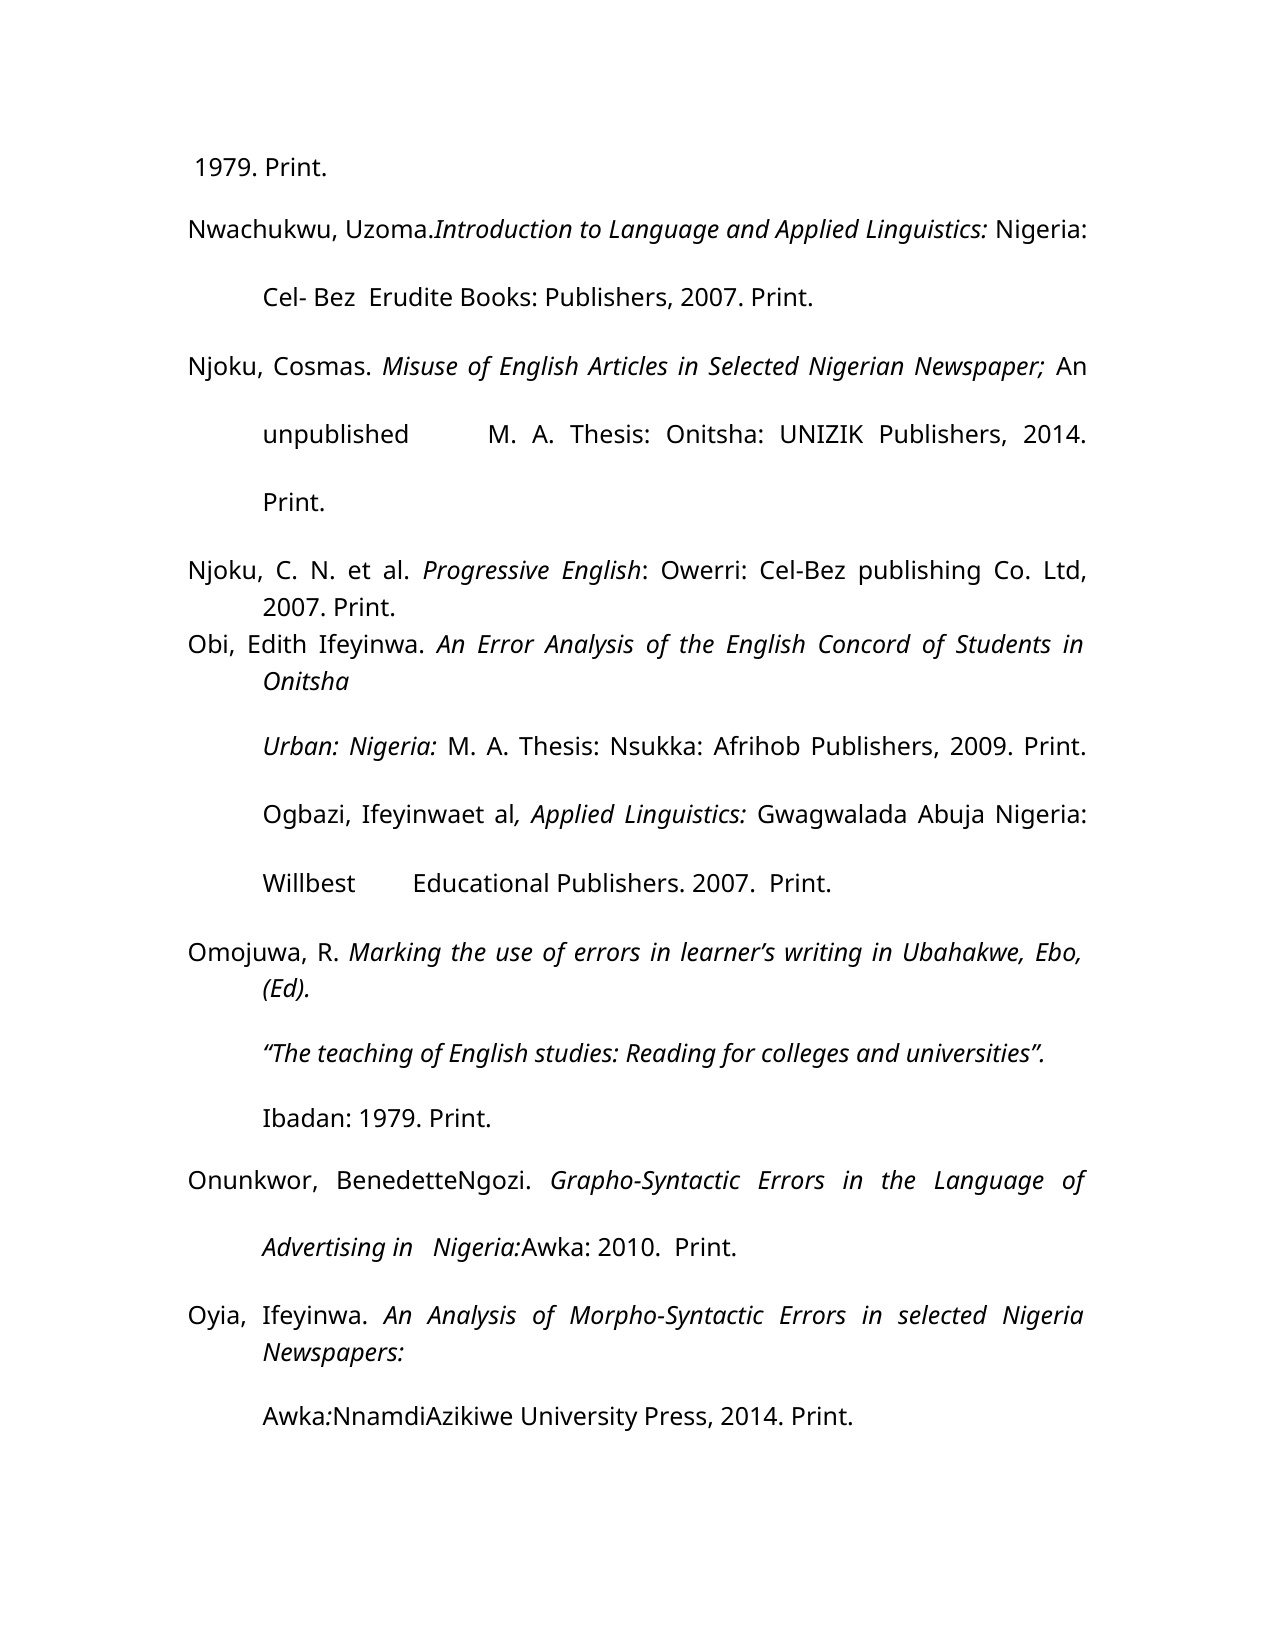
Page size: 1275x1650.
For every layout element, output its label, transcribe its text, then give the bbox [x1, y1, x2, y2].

text Omojuwa, R. Marking the use of errors in learner’s writing in Ubahakwe, Ebo,(Ed). [187, 934, 1087, 1005]
text Onunkwor, BenedetteNgozi. Grapho-Syntactic Errors in the Language of Advertising in Nigeria:Awka: 2010. Print. [187, 1163, 1087, 1264]
text 1979. Print. [187, 150, 1087, 184]
text Oyia, Ifeyinwa. An Analysis of Morpho-Syntactic Errors in selected Nigeria Newspapers: [187, 1297, 1087, 1368]
text Njoku, Cosmas. Misuse of English Articles in Selected Nigerian Newspaper; An unpublished M. A. Thesis: Onitsha: UNIZIK Publishers, 2014. Print. [187, 348, 1087, 518]
text Obi, Edith Ifeyinwa. An Error Analysis of the English Concord of Students in Onitsha [187, 627, 1087, 698]
text “The teaching of English studies: Reading for colleges and universities”. [187, 1036, 1087, 1070]
text Nwachukwu, Uzoma.Introduction to Language and Applied Linguistics: Nigeria: Cel- Bez Erudite Books: Publishers, 2007. Print. [187, 211, 1087, 313]
text Ibadan: 1979. Print. [187, 1101, 1087, 1135]
text Urban: Nigeria: M. A. Thesis: Nsukka: Afrihob Publishers, 2009. Print. Ogbazi, Ifeyinwaet al, Applied Linguistics: Gwagwalada Abuja Nigeria: Willbest Educational Publishers. 2007. Print. [187, 729, 1087, 899]
text Awka:NnamdiAzikiwe University Press, 2014. Print. [187, 1399, 1087, 1433]
text Njoku, C. N. et al. Progressive English: Owerri: Cel-Bez publishing Co. Ltd, 2007. Print. [187, 553, 1087, 624]
